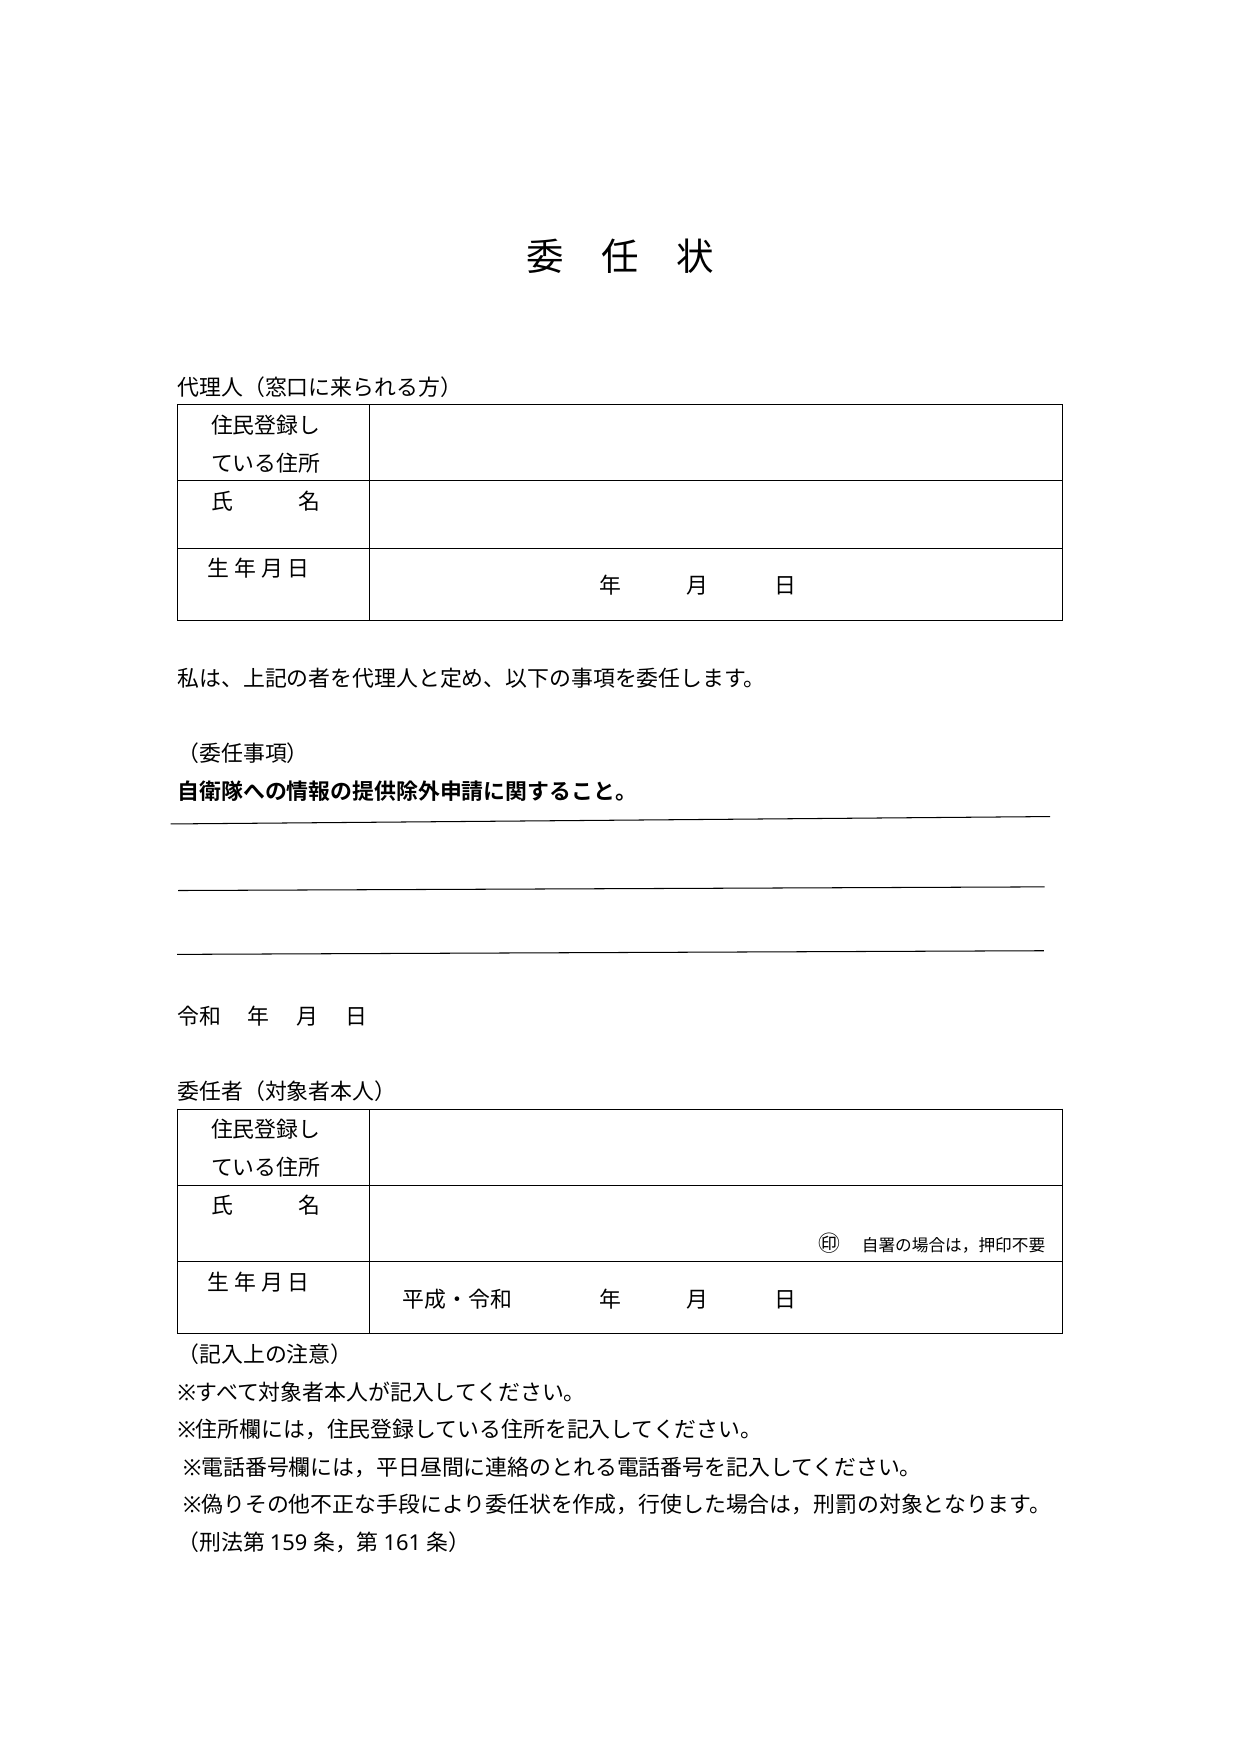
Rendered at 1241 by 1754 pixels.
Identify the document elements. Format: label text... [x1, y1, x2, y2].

text 私は、上記の者を代理人と定め、以下の事項を委任します。 [177, 658, 1063, 696]
text 令和 年 月 日 [177, 996, 1063, 1033]
table_cell ㊞ 自署の場合は，押印不要 [370, 1186, 1062, 1261]
text 代理人（窓口に来られる方） [177, 367, 1063, 404]
table_cell 氏 名 [178, 481, 369, 547]
table_header [370, 1110, 1062, 1184]
table_cell 年 月 日 [370, 549, 1062, 620]
text （委任事項） [177, 733, 1063, 771]
table_cell [370, 481, 1062, 547]
text ※偽りその他不正な手段により委任状を作成，行使した場合は，刑罰の対象となります。 （刑法第 159 条，第 161 条） [177, 1484, 1078, 1559]
table_header 住民登録し ている住所 [178, 405, 369, 480]
text （記入上の注意） [177, 1334, 1063, 1372]
table_cell 氏 名 [178, 1186, 369, 1261]
table_header 住民登録し ている住所 [178, 1110, 369, 1184]
table_cell 生 年 月 日 [178, 1262, 369, 1333]
text ※電話番号欄には，平日昼間に連絡のとれる電話番号を記入してください。 [177, 1447, 1063, 1484]
table_header [370, 405, 1062, 480]
text ※すべて対象者本人が記入してください。 [177, 1372, 1063, 1409]
table_cell 生 年 月 日 [178, 549, 369, 620]
text 自衛隊への情報の提供除外申請に関すること。 [177, 771, 1063, 808]
table_cell 平成・令和 年 月 日 [370, 1262, 1062, 1333]
text ※住所欄には，住民登録している住所を記入してください。 [177, 1409, 1063, 1447]
text 委 任 状 [177, 217, 1063, 292]
text 委任者（対象者本人） [177, 1071, 1063, 1108]
